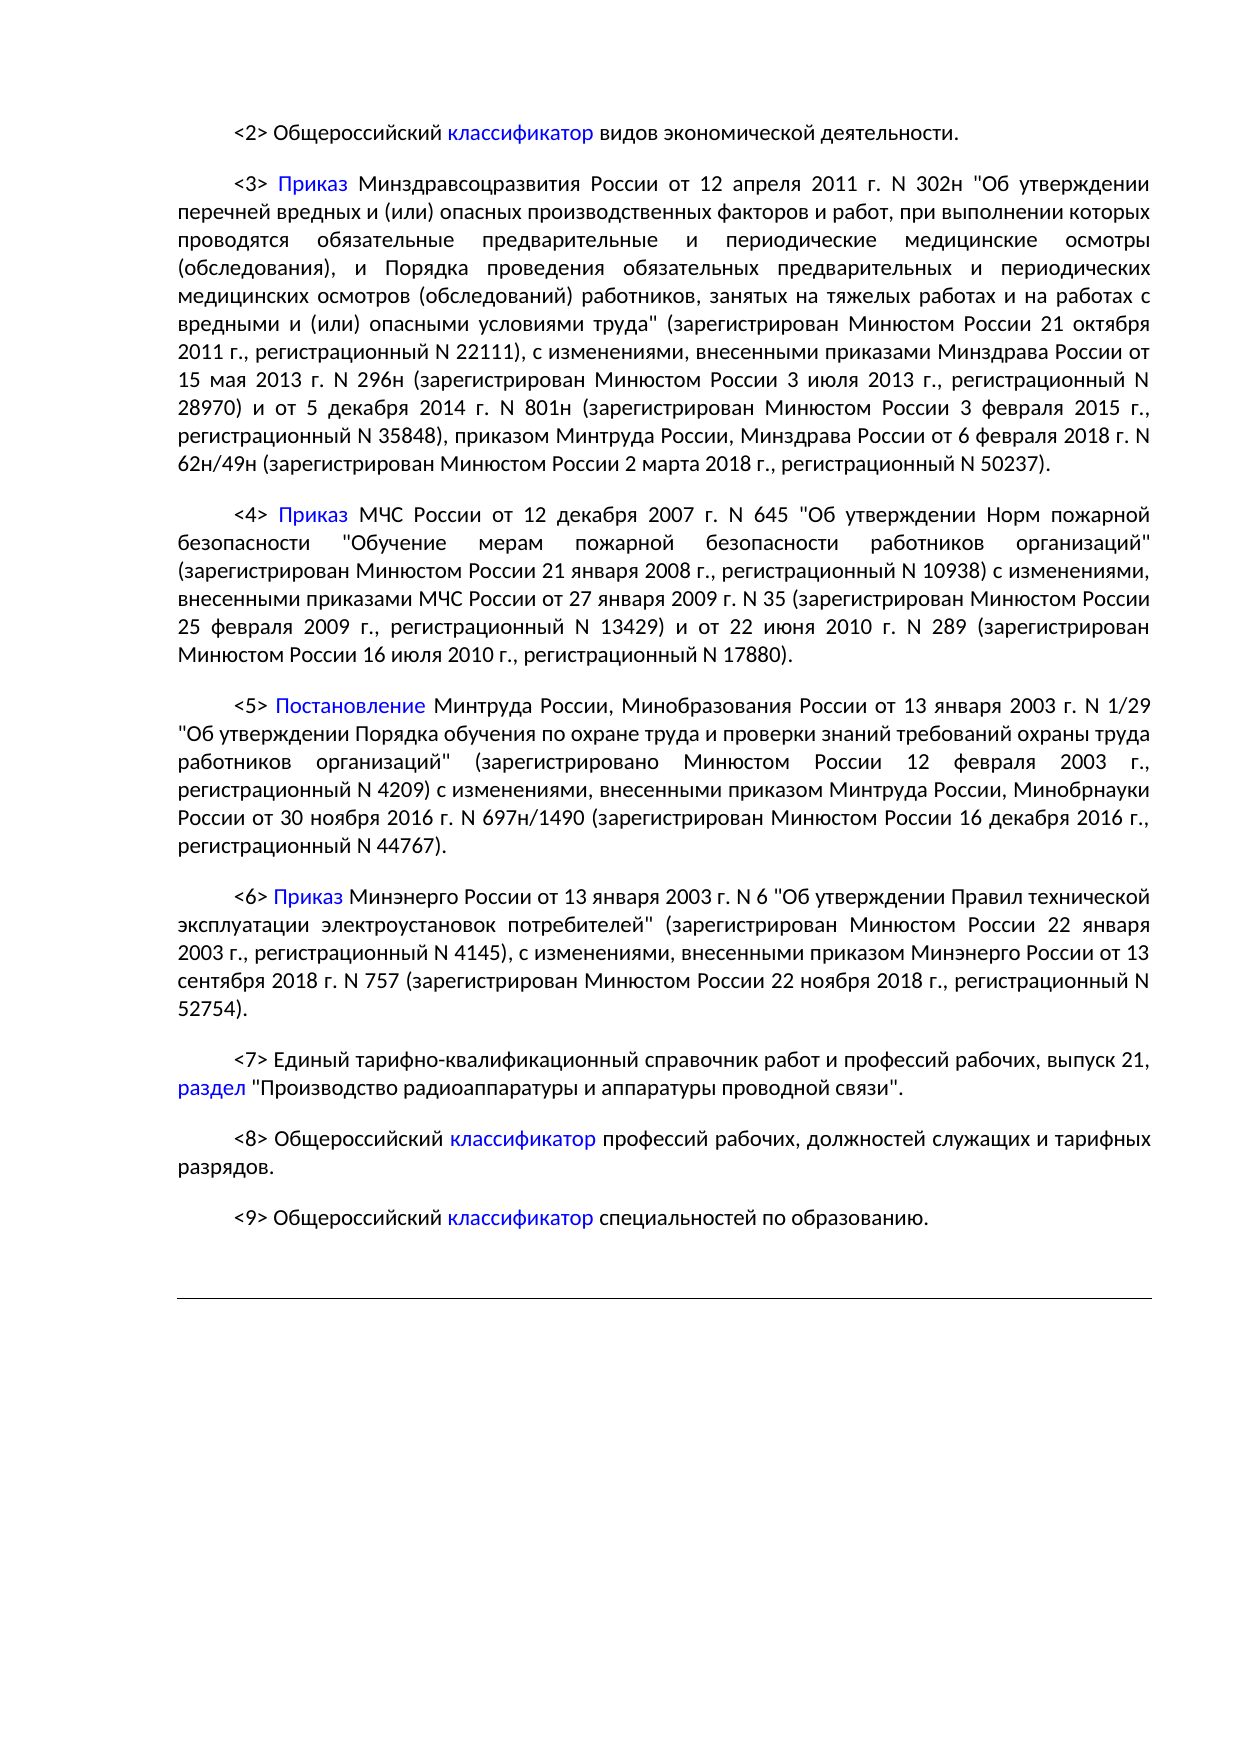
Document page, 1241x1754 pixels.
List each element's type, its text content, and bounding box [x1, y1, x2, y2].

text <7> Единый тарифно-квалификационный справочник работ и профессий рабочих, выпуск 21, раздел "Производство радиоаппаратуры и аппаратуры проводной связи". [177, 1045, 1152, 1101]
text <2> Общероссийский классификатор видов экономической деятельности. [177, 118, 1152, 146]
text <9> Общероссийский классификатор специальностей по образованию. [177, 1203, 1152, 1231]
text <4> Приказ МЧС России от 12 декабря 2007 г. N 645 "Об утверждении Норм пожарной безопасности "Обучение мерам пожарной безопасности работников организаций" (зарегистрирован Минюстом России 21 января 2008 г., регистрационный N 10938) с изменениями, внесенными приказами МЧС России от 27 января 2009 г. N 35 (зарегистрирован Минюстом России 25 февраля 2009 г., регистрационный N 13429) и от 22 июня 2010 г. N 289 (зарегистрирован Минюстом России 16 июля 2010 г., регистрационный N 17880). [177, 500, 1152, 668]
text <8> Общероссийский классификатор профессий рабочих, должностей служащих и тарифных разрядов. [177, 1124, 1152, 1180]
text <5> Постановление Минтруда России, Минобразования России от 13 января 2003 г. N 1/29 "Об утверждении Порядка обучения по охране труда и проверки знаний требований охраны труда работников организаций" (зарегистрировано Минюстом России 12 февраля 2003 г., регистрационный N 4209) с изменениями, внесенными приказом Минтруда России, Минобрнауки России от 30 ноября 2016 г. N 697н/1490 (зарегистрирован Минюстом России 16 декабря 2016 г., регистрационный N 44767). [177, 691, 1152, 859]
text <6> Приказ Минэнерго России от 13 января 2003 г. N 6 "Об утверждении Правил технической эксплуатации электроустановок потребителей" (зарегистрирован Минюстом России 22 января 2003 г., регистрационный N 4145), с изменениями, внесенными приказом Минэнерго России от 13 сентября 2018 г. N 757 (зарегистрирован Минюстом России 22 ноября 2018 г., регистрационный N 52754). [177, 882, 1152, 1022]
text <3> Приказ Минздравсоцразвития России от 12 апреля 2011 г. N 302н "Об утверждении перечней вредных и (или) опасных производственных факторов и работ, при выполнении которых проводятся обязательные предварительные и периодические медицинские осмотры (обследования), и Порядка проведения обязательных предварительных и периодических медицинских осмотров (обследований) работников, занятых на тяжелых работах и на работах с вредными и (или) опасными условиями труда" (зарегистрирован Минюстом России 21 октября 2011 г., регистрационный N 22111), с изменениями, внесенными приказами Минздрава России от 15 мая 2013 г. N 296н (зарегистрирован Минюстом России 3 июля 2013 г., регистрационный N 28970) и от 5 декабря 2014 г. N 801н (зарегистрирован Минюстом России 3 февраля 2015 г., регистрационный N 35848), приказом Минтруда России, Минздрава России от 6 февраля 2018 г. N 62н/49н (зарегистрирован Минюстом России 2 марта 2018 г., регистрационный N 50237). [177, 169, 1152, 477]
